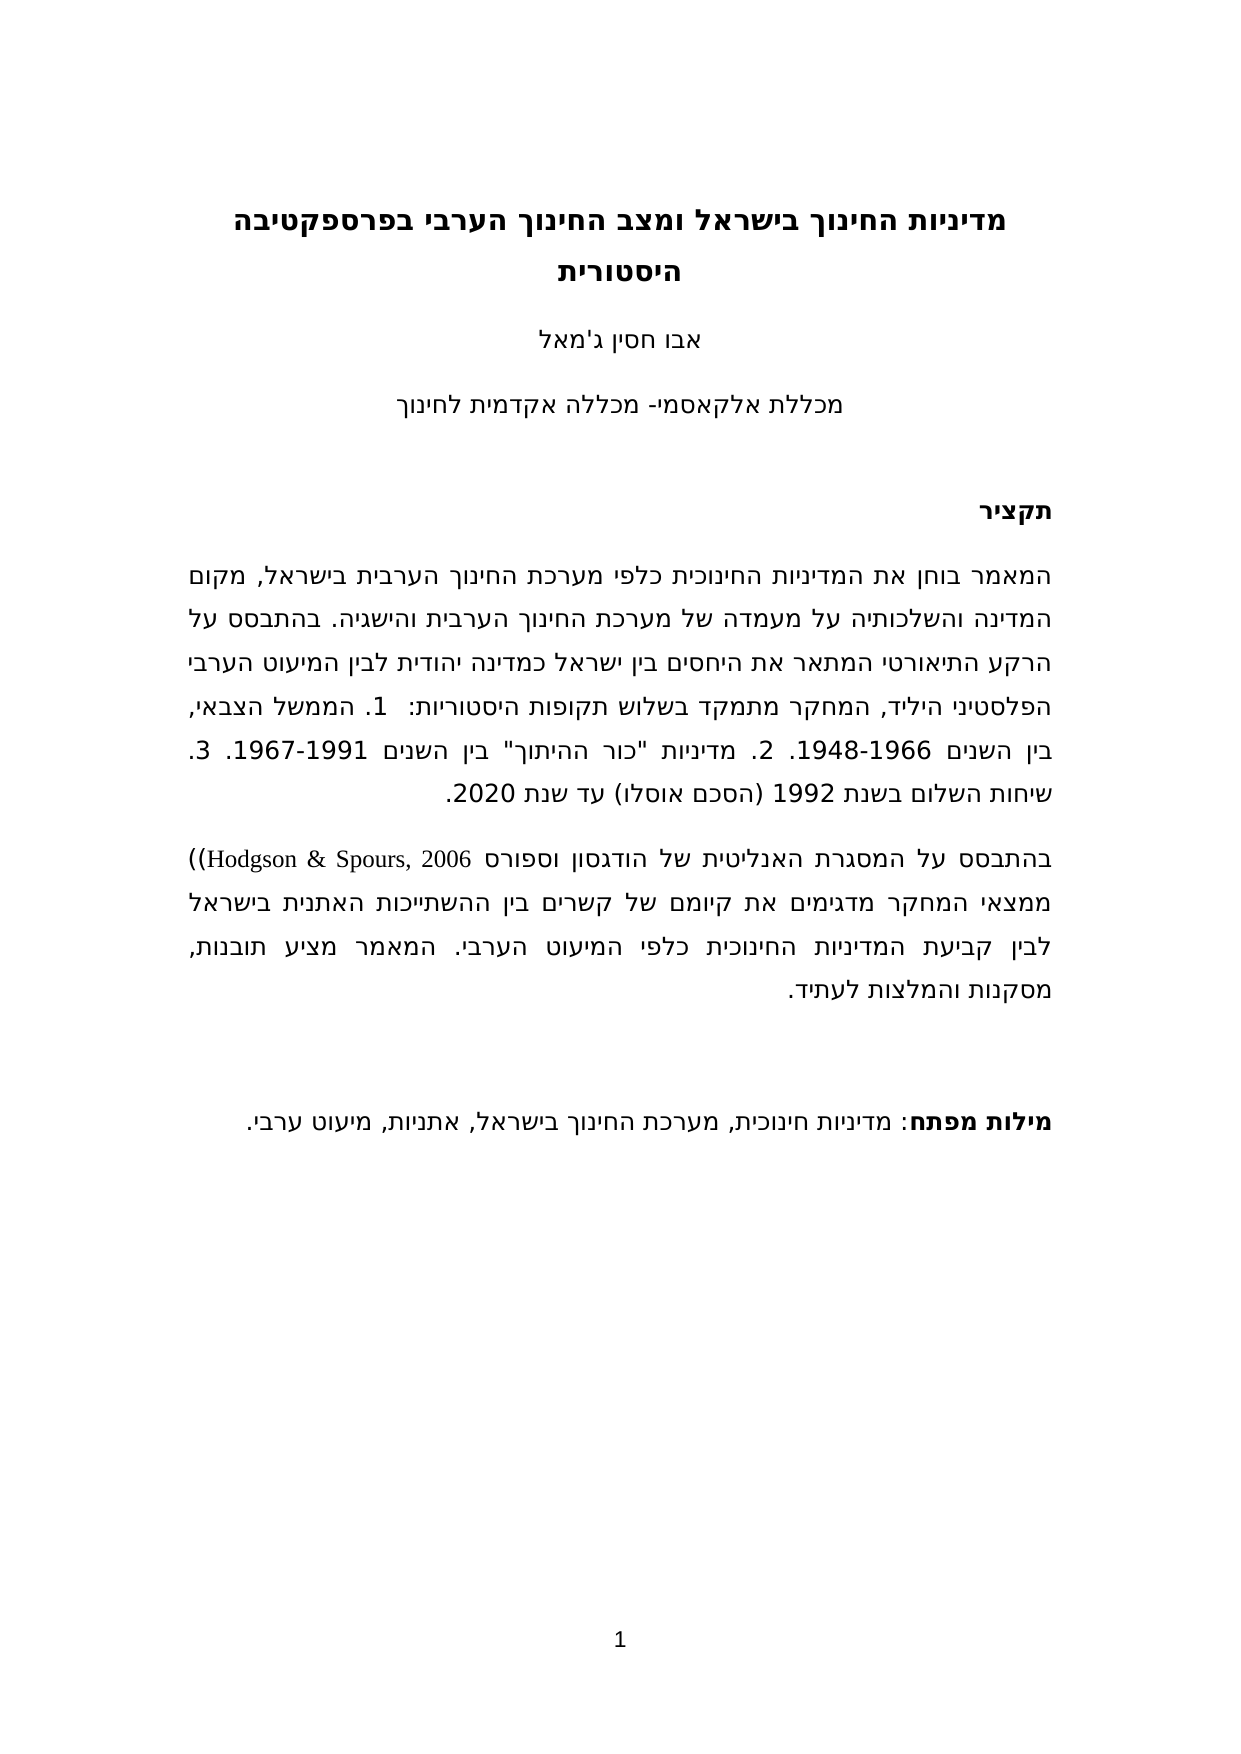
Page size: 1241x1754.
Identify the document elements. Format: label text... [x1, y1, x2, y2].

text אבו חסין ג'מאל [187, 326, 1053, 355]
text תקציר [187, 496, 1053, 525]
text מדיניות החינוך בישראל ומצב החינוך הערבי בפרספקטיבה היסטורית [187, 203, 1053, 288]
text מכללת אלקאסמי- מכללה אקדמית לחינוך [187, 390, 1053, 461]
text המאמר בוחן את המדיניות החינוכית כלפי מערכת החינוך הערבית בישראל, מקום המדינה והשלכותיה על מעמדה של מערכת החינוך הערבית והישגיה. בהתבסס על הרקע התיאורטי המתאר את היחסים בין ישראל כמדינה יהודית לבין המיעוט הערבי הפלסטיני היליד, המחקר מתמקד בשלוש תקופות היסטוריות: 1. הממשל הצבאי, בין השנים 1948-1966. 2. מדיניות "כור ההיתוך" בין השנים 1967-1991. 3. שיחות השלום בשנת 1992 (הסכם אוסלו) עד שנת 2020. [187, 561, 1053, 809]
text בהתבסס על המסגרת האנליטית של הודגסון וספורס Hodgson & Spours, 2006)) ממצאי המחקר מדגימים את קיומם של קשרים בין ההשתייכות האתנית בישראל לבין קביעת המדיניות החינוכית כלפי המיעוט הערבי. המאמר מציע תובנות, מסקנות והמלצות לעתיד. [187, 844, 1053, 1005]
text מילות מפתח: מדיניות חינוכית, מערכת החינוך בישראל, אתניות, מיעוט ערבי. [187, 1107, 1053, 1136]
